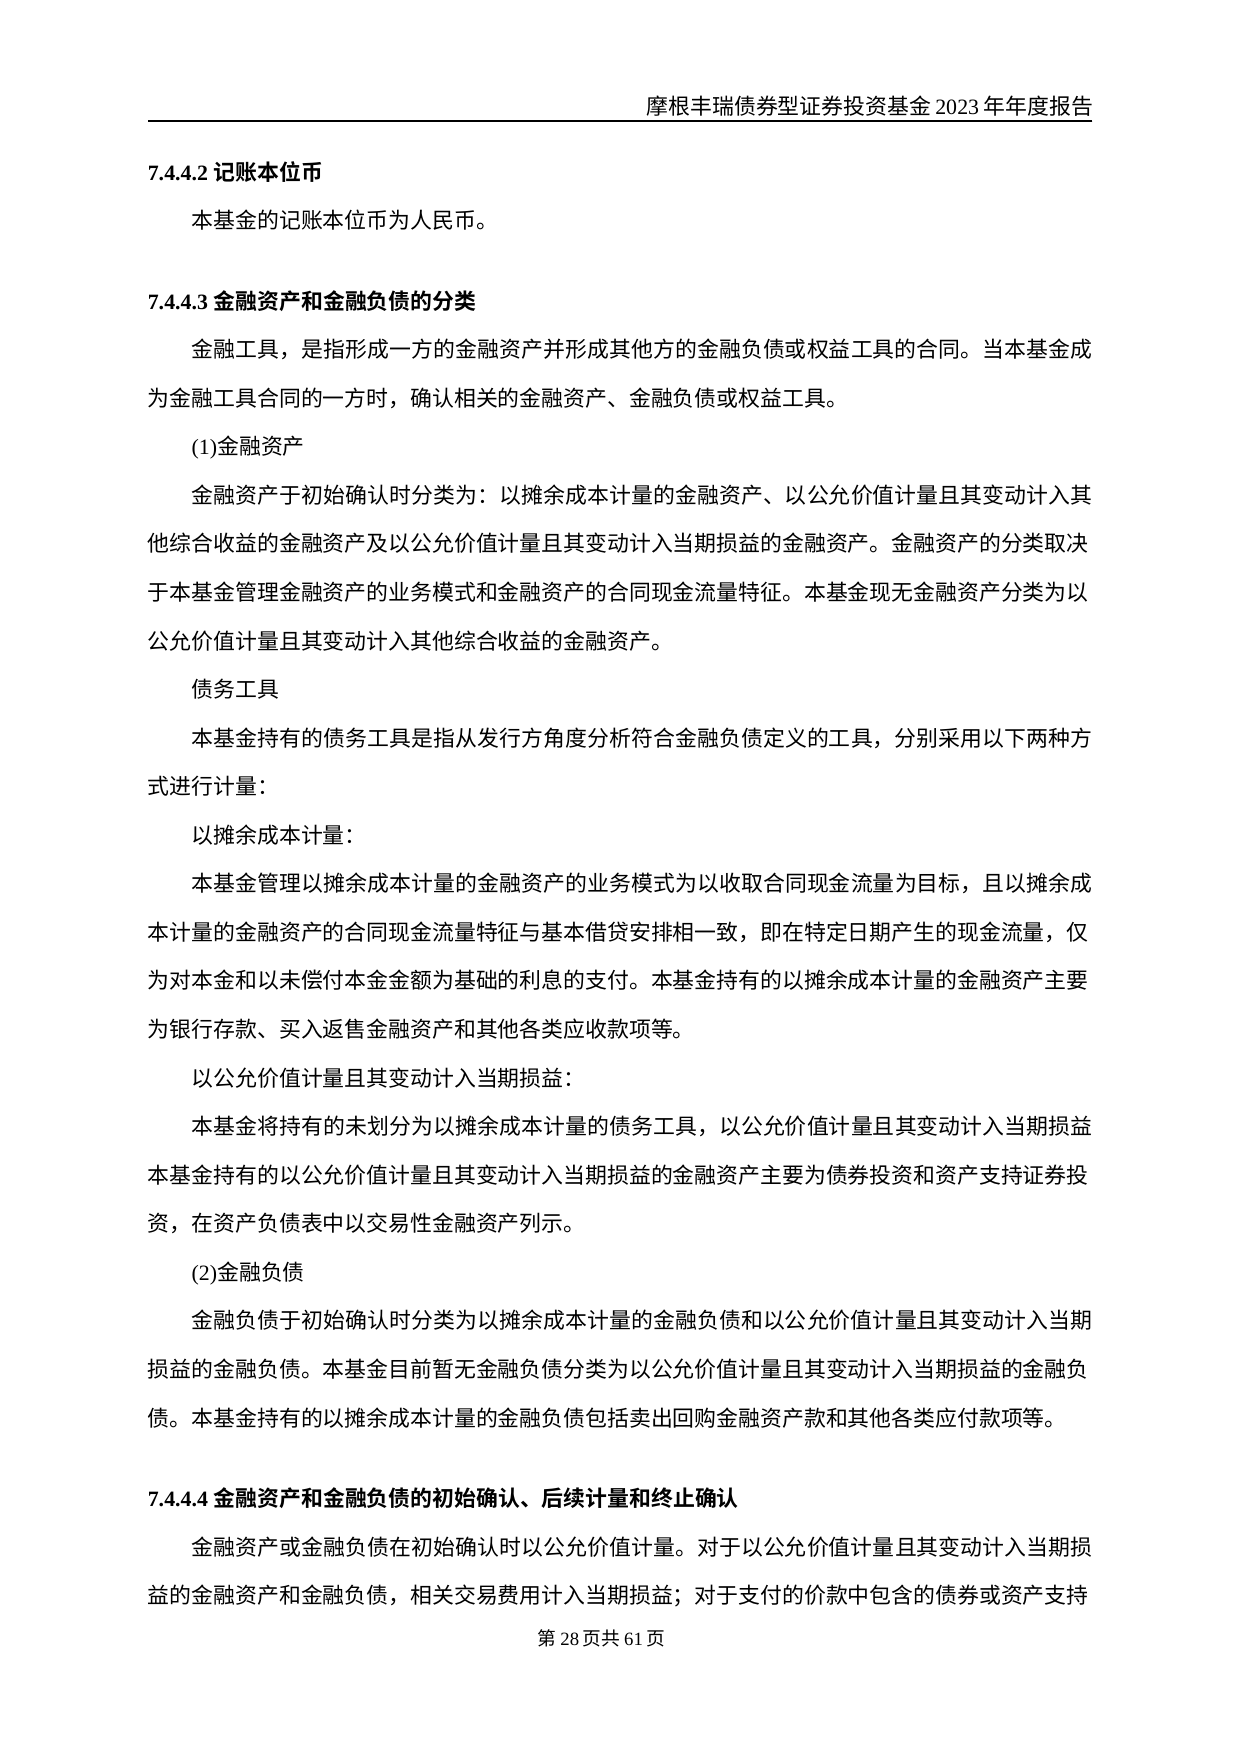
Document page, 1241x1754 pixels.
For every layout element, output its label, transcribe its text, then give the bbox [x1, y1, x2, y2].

text 以公允价值计量且其变动计入当期损益： [148, 1060, 1092, 1093]
text 金融资产于初始确认时分类为：以摊余成本计量的金融资产、以公允价值计量且其变动计入其他综合收益的金融资产及以公允价值计量且其变动计入当期损益的金融资产。金融资产的分类取决于本基金管理金融资产的业务模式和金融资产的合同现金流量特征。本基金现无金融资产分类为以公允价值计量且其变动计入其他综合收益的金融资产。 [148, 477, 1092, 656]
text 本基金持有的债务工具是指从发行方角度分析符合金融负债定义的工具，分别采用以下两种方式进行计量： [148, 720, 1092, 801]
text 债务工具 [148, 672, 1092, 704]
text 以摊余成本计量： [148, 817, 1092, 850]
text 金融工具，是指形成一方的金融资产并形成其他方的金融负债或权益工具的合同。当本基金成为金融工具合同的一方时，确认相关的金融资产、金融负债或权益工具。 [148, 332, 1092, 413]
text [148, 1529, 1092, 1611]
text 金融负债于初始确认时分类为以摊余成本计量的金融负债和以公允价值计量且其变动计入当期损益的金融负债。本基金目前暂无金融负债分类为以公允价值计量且其变动计入当期损益的金融负债。本基金持有的以摊余成本计量的金融负债包括卖出回购金融资产款和其他各类应付款项等。 [148, 1303, 1092, 1433]
text 本基金的记账本位币为人民币。 [148, 203, 1092, 235]
text (2)金融负债 [148, 1254, 1092, 1287]
text 7.4.4.4 金融资产和金融负债的初始确认、后续计量和终止确认 [148, 1481, 1092, 1513]
text 本基金管理以摊余成本计量的金融资产的业务模式为以收取合同现金流量为目标，且以摊余成本计量的金融资产的合同现金流量特征与基本借贷安排相一致，即在特定日期产生的现金流量，仅为对本金和以未偿付本金金额为基础的利息的支付。本基金持有的以摊余成本计量的金融资产主要为银行存款、买入返售金融资产和其他各类应收款项等。 [148, 866, 1092, 1044]
text (1)金融资产 [148, 429, 1092, 461]
text 本基金将持有的未划分为以摊余成本计量的债务工具，以公允价值计量且其变动计入当期损益。本基金持有的以公允价值计量且其变动计入当期损益的金融资产主要为债券投资和资产支持证券投资，在资产负债表中以交易性金融资产列示。 [148, 1108, 1092, 1238]
text 7.4.4.2 记账本位币 [148, 154, 1092, 187]
text 7.4.4.3 金融资产和金融负债的分类 [148, 283, 1092, 316]
